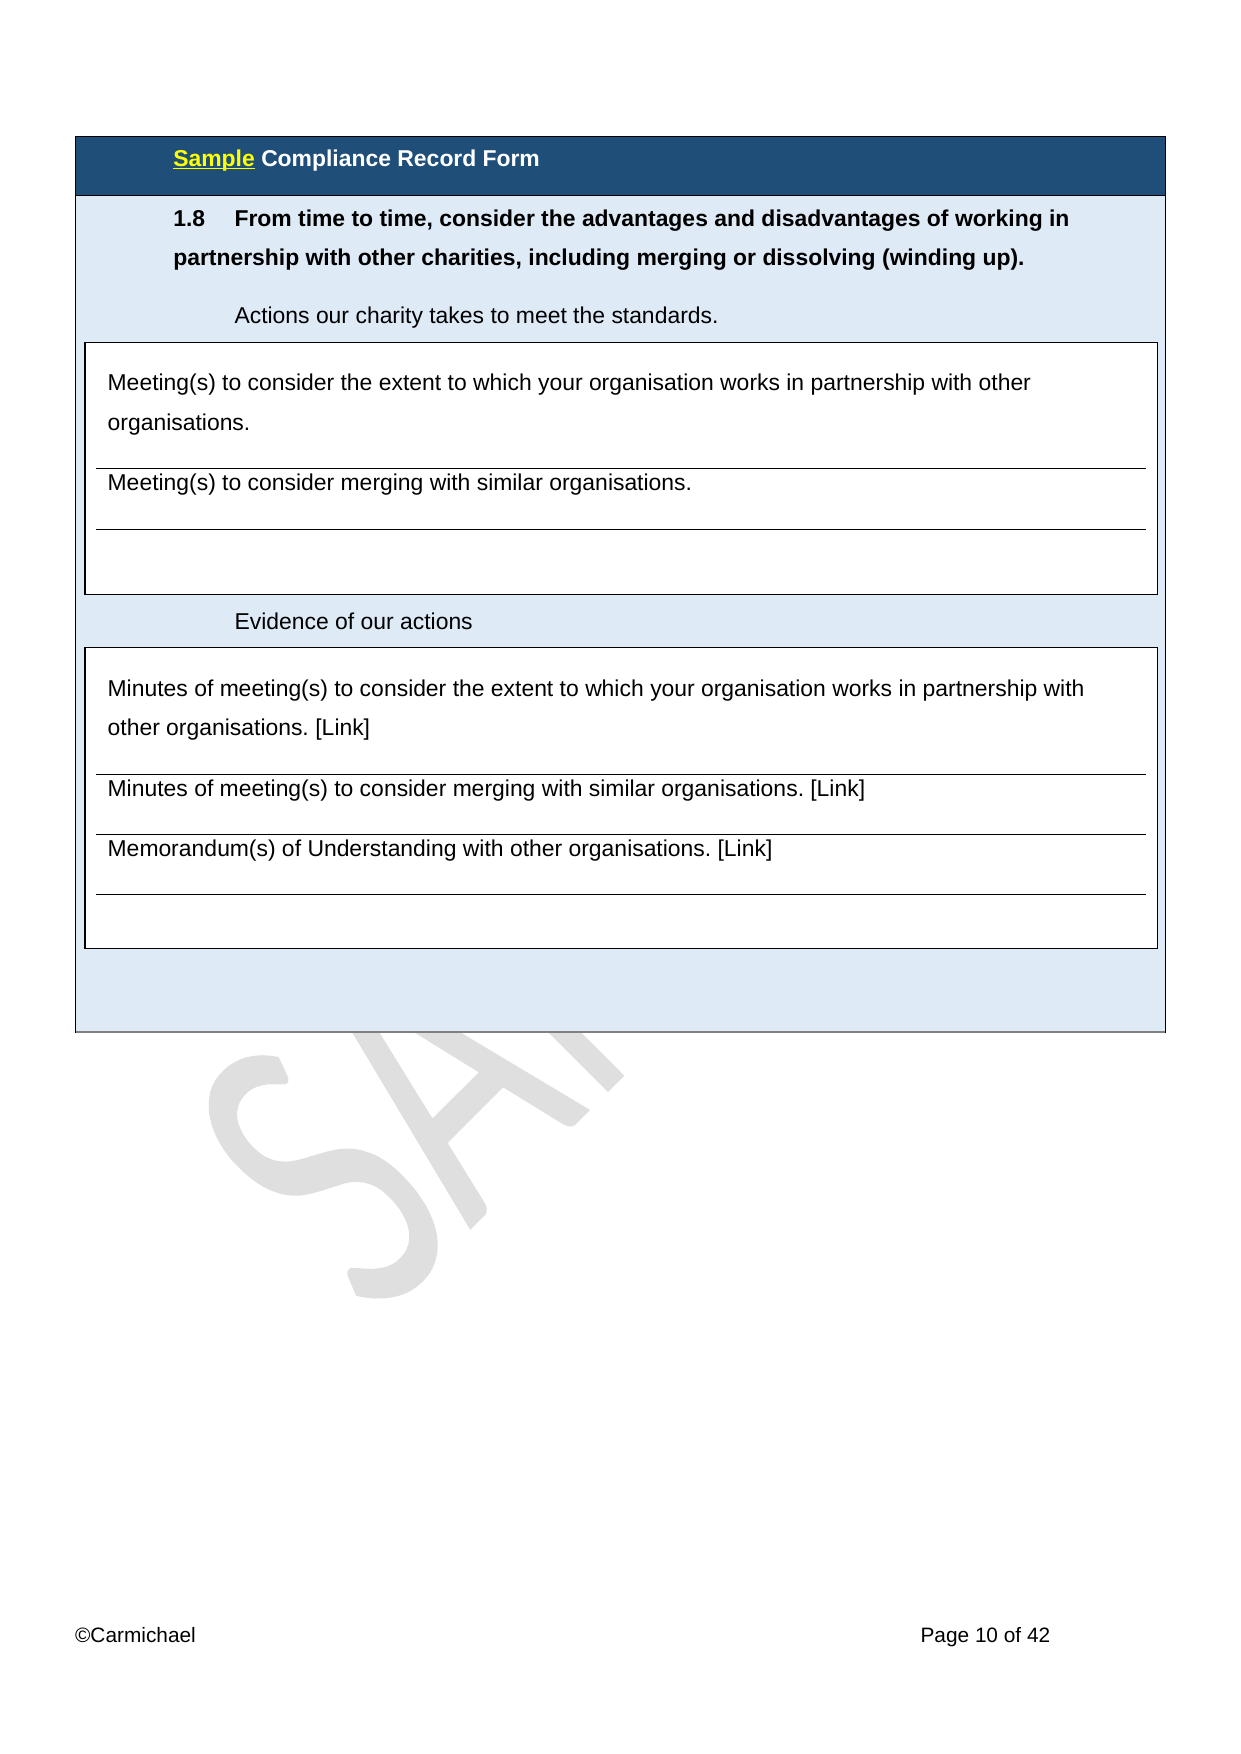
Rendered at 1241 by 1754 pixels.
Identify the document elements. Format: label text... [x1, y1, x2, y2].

table_cell 1.8 From time to time, consider the advantages and disadvantages of working in partnership with other charities, including merging or dissolving (winding up). Actions our charity takes to meet the standards. Evidence of our actions [76, 196, 1165, 1031]
table_header Sample Compliance Record Form [76, 137, 1165, 195]
